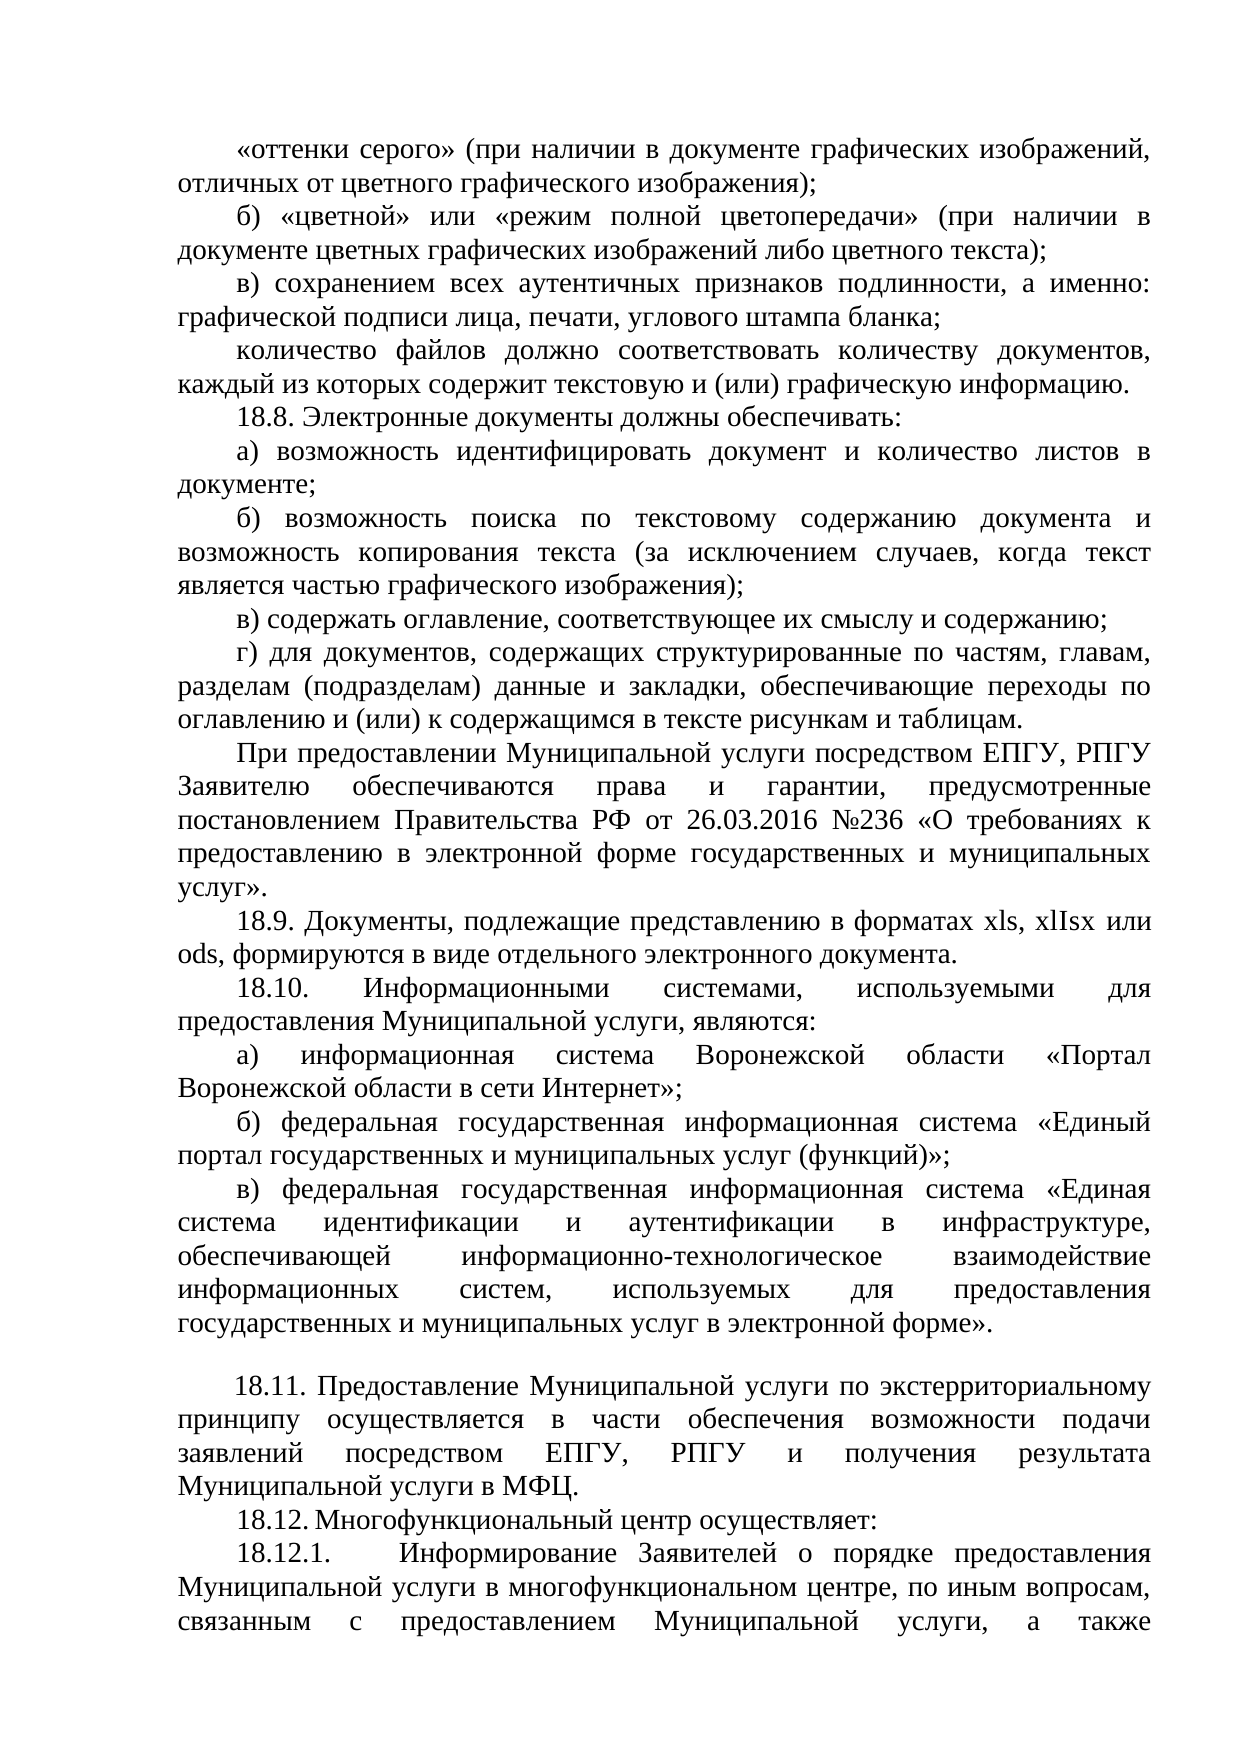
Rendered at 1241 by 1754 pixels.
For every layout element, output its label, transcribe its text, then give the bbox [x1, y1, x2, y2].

text а) возможность идентифицировать документ и количество листов в документе; [177, 433, 1152, 500]
text в) сохранением всех аутентичных признаков подлинности, а именно: графической подписи лица, печати, углового штампа бланка; [177, 265, 1152, 332]
text 18.11. Предоставление Муниципальной услуги по экстерриториальному принципу осуществляется в части обеспечения возможности подачи заявлений посредством ЕПГУ, РПГУ и получения результата Муниципальной услуги в МФЦ. [177, 1368, 1152, 1502]
text количество файлов должно соответствовать количеству документов, каждый из которых содержит текстовую и (или) графическую информацию. [177, 332, 1152, 399]
text 18.10. Информационными системами, используемыми для предоставления Муниципальной услуги, являются: [177, 970, 1152, 1037]
text б) возможность поиска по текстовому содержанию документа и возможность копирования текста (за исключением случаев, когда текст является частью графического изображения); [177, 500, 1152, 601]
text «оттенки серого» (при наличии в документе графических изображений, отличных от цветного графического изображения); [177, 131, 1152, 198]
text в) федеральная государственная информационная система «Единая система идентификации и аутентификации в инфраструктуре, обеспечивающей информационно-технологическое взаимодействие информационных систем, используемых для предоставления государственных и муниципальных услуг в электронной форме». [177, 1171, 1152, 1339]
text б) федеральная государственная информационная система «Единый портал государственных и муниципальных услуг (функций)»; [177, 1104, 1152, 1171]
text б) «цветной» или «режим полной цветопередачи» (при наличии в документе цветных графических изображений либо цветного текста); [177, 198, 1152, 265]
list Многофункциональный центр осуществляет: [236, 1502, 1152, 1536]
text 18.8. Электронные документы должны обеспечивать: [177, 399, 1152, 433]
text в) содержать оглавление, соответствующее их смыслу и содержанию; [177, 601, 1152, 634]
text 18.9. Документы, подлежащие представлению в форматах xls, xlIsx или ods, формируются в виде отдельного электронного документа. [177, 903, 1152, 970]
text г) для документов, содержащих структурированные по частям, главам, разделам (подразделам) данные и закладки, обеспечивающие переходы по оглавлению и (или) к содержащимся в тексте рисункам и таблицам. [177, 634, 1152, 735]
text а) информационная система Воронежской области «Портал Воронежской области в сети Интернет»; [177, 1037, 1152, 1104]
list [177, 1536, 1152, 1636]
text При предоставлении Муниципальной услуги посредством ЕПГУ, РПГУ Заявителю обеспечиваются права и гарантии, предусмотренные постановлением Правительства РФ от 26.03.2016 №236 «О требованиях к предоставлению в электронной форме государственных и муниципальных услуг». [177, 735, 1152, 903]
